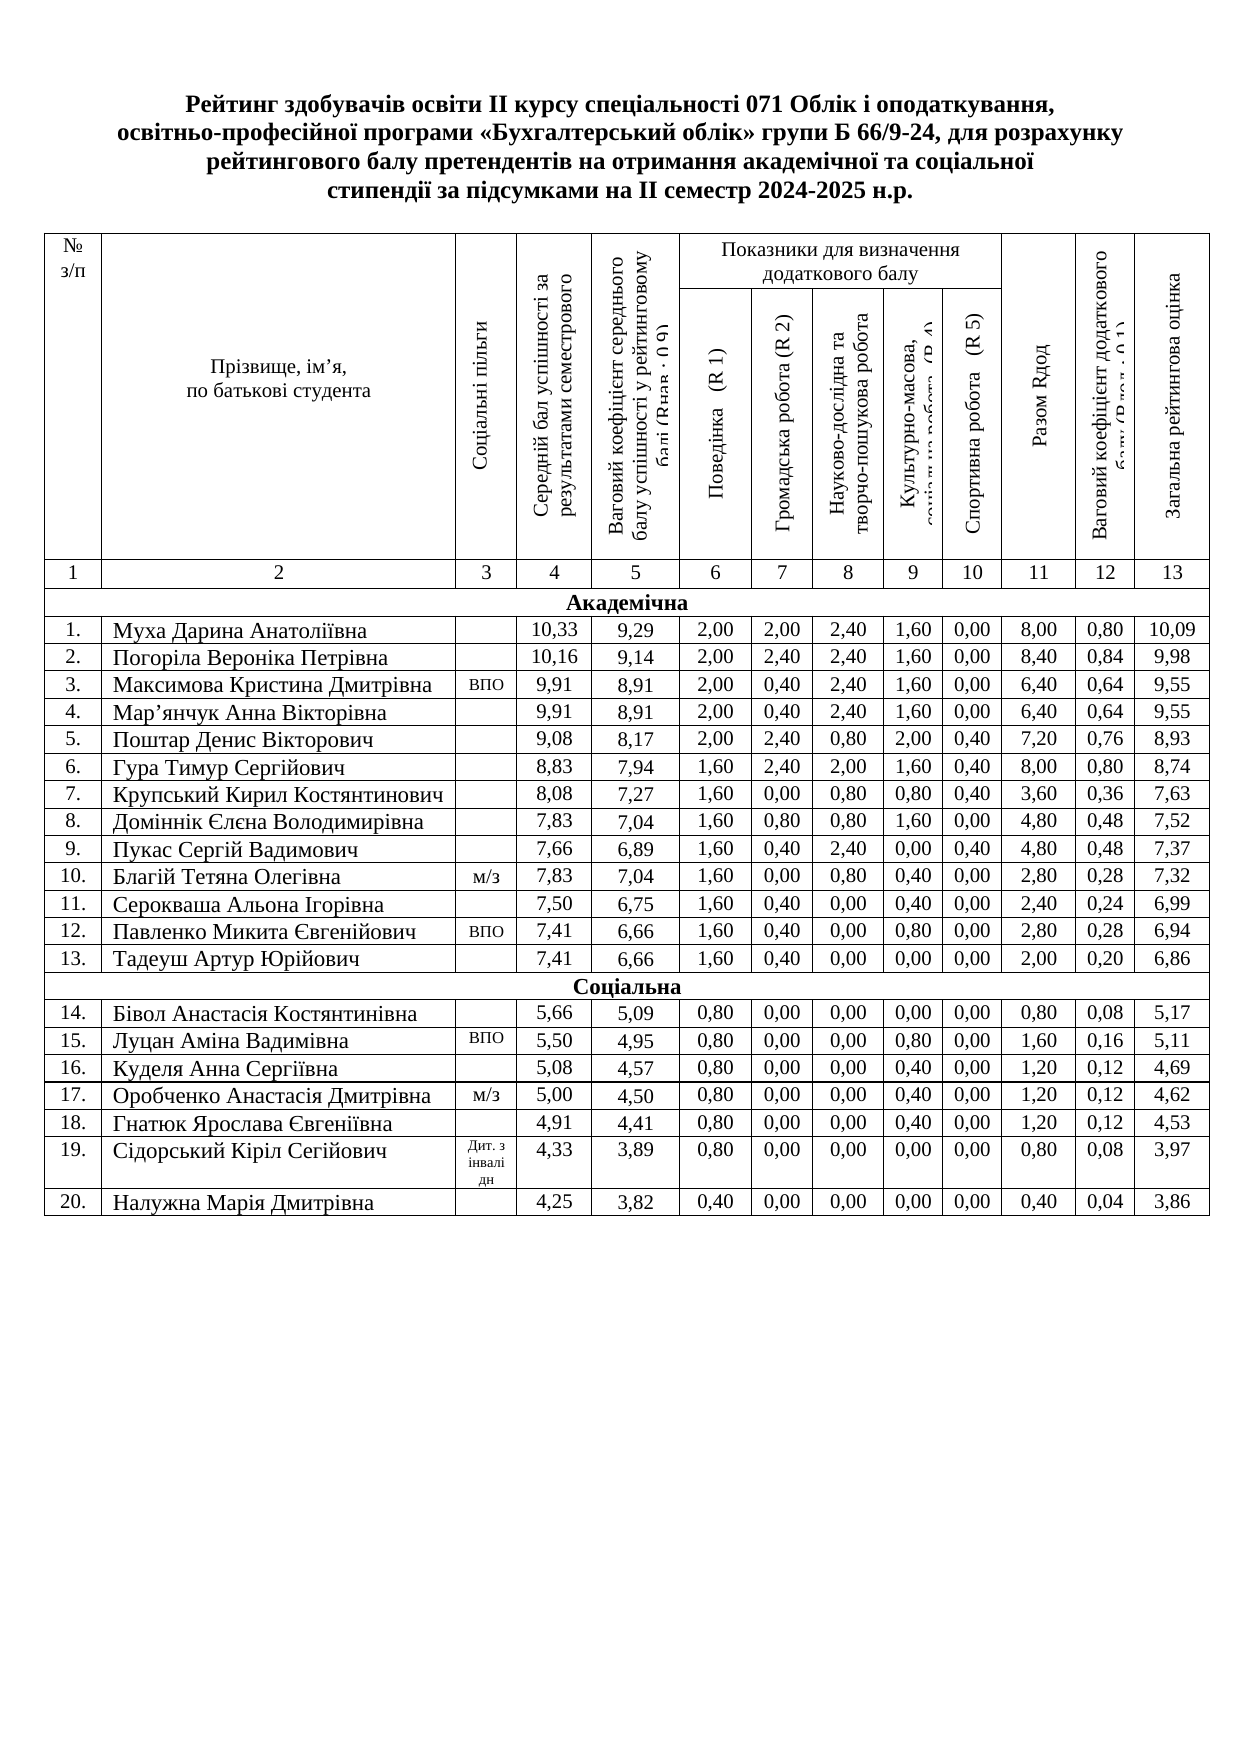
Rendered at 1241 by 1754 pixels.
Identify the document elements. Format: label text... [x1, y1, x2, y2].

table_cell 0,00 [813, 1028, 883, 1054]
table_cell 0,80 [1002, 1000, 1075, 1027]
table_header Соціальні пільги [456, 234, 516, 559]
table_cell 6,40 [1002, 699, 1075, 725]
table_header Показники для визначення додаткового балу [680, 234, 1001, 288]
table_cell 0,00 [943, 644, 1001, 670]
table_cell [456, 1000, 516, 1027]
table_cell 0,16 [1076, 1028, 1134, 1054]
table_cell 0,00 [943, 945, 1001, 972]
table_cell 7,63 [1135, 781, 1209, 807]
table_cell 2,00 [813, 754, 883, 780]
table_cell 6,99 [1135, 891, 1209, 917]
table_cell 7,04 [592, 809, 679, 835]
table_cell 0,80 [884, 1028, 942, 1054]
table_cell Дит. з інвалідн [456, 1137, 516, 1187]
table_cell 0,12 [1076, 1055, 1134, 1081]
table_cell ВПО [456, 918, 516, 944]
table_cell 0,80 [813, 726, 883, 753]
table_cell 0,80 [680, 1137, 751, 1187]
table_cell Пукас Сергій Вадимович [102, 836, 455, 862]
table_cell 0,40 [943, 726, 1001, 753]
table_cell 0,48 [1076, 809, 1134, 835]
table_cell [456, 781, 516, 807]
table_cell 4,91 [517, 1110, 591, 1136]
table_cell 8,74 [1135, 754, 1209, 780]
table_cell 4,80 [1002, 836, 1075, 862]
table_cell 0,00 [943, 671, 1001, 698]
table_cell 0,40 [752, 918, 812, 944]
table_cell 0,00 [813, 1110, 883, 1136]
table_cell 4. [45, 699, 101, 725]
table_cell [456, 945, 516, 972]
table_header Ваговий коефіцієнт середнього балу успішності у рейтинговому балі (Rнав · 0,9) [592, 234, 679, 559]
table_cell 5,66 [517, 1000, 591, 1027]
table_cell ВПО [456, 671, 516, 698]
table_cell 6,94 [1135, 918, 1209, 944]
table_cell 0,00 [813, 1083, 883, 1109]
table_cell Благій Тетяна Олегівна [102, 863, 455, 889]
table_cell 5 [592, 560, 679, 588]
table_cell 0,00 [884, 836, 942, 862]
table_cell 2,40 [752, 644, 812, 670]
table_cell 7,94 [592, 754, 679, 780]
table_cell 0,40 [884, 891, 942, 917]
table_cell 1. [45, 617, 101, 643]
table_cell 8,17 [592, 726, 679, 753]
table_cell 1,60 [884, 809, 942, 835]
table_header Прізвище, ім’я, по батькові студента [102, 234, 455, 559]
table_cell 0,20 [1076, 945, 1134, 972]
table_cell Поштар Денис Вікторович [102, 726, 455, 753]
table_cell 2. [45, 644, 101, 670]
table_cell 5,50 [517, 1028, 591, 1054]
table_cell 8. [45, 809, 101, 835]
table_cell Бівол Анастасія Костянтинівна [102, 1000, 455, 1027]
table_cell 1,60 [884, 699, 942, 725]
table_cell 0,64 [1076, 671, 1134, 698]
table_cell [456, 617, 516, 643]
table_cell 0,00 [813, 1000, 883, 1027]
table_cell Мар’янчук Анна Вікторівна [102, 699, 455, 725]
table_cell 4,69 [1135, 1055, 1209, 1081]
table_cell 3,82 [592, 1189, 679, 1215]
table_cell 8,91 [592, 671, 679, 698]
table_cell 0,00 [943, 1110, 1001, 1136]
table_cell 4,62 [1135, 1083, 1209, 1109]
table_cell 2,00 [680, 671, 751, 698]
table_cell 7,41 [517, 918, 591, 944]
table_cell 1,60 [680, 891, 751, 917]
table_cell 0,40 [884, 1083, 942, 1109]
table_cell 17. [45, 1083, 101, 1109]
table_cell 16. [45, 1055, 101, 1081]
table_cell 9,55 [1135, 671, 1209, 698]
table_cell Павленко Микита Євгенійович [102, 918, 455, 944]
table_cell 11 [1002, 560, 1075, 588]
table_cell Сідорський Кіріл Сегійович [102, 1137, 455, 1187]
table_cell 2,00 [1002, 945, 1075, 972]
table_cell 0,04 [1076, 1189, 1134, 1215]
table_cell 0,80 [1076, 617, 1134, 643]
table_cell 1 [45, 560, 101, 588]
table_cell 2,40 [813, 671, 883, 698]
table_cell 5. [45, 726, 101, 753]
table_cell 18. [45, 1110, 101, 1136]
table_cell 9,08 [517, 726, 591, 753]
table_cell 4,50 [592, 1083, 679, 1109]
table_cell 0,80 [680, 1028, 751, 1054]
table_cell 9,29 [592, 617, 679, 643]
table_cell 8,00 [1002, 754, 1075, 780]
table_cell 8,40 [1002, 644, 1075, 670]
table_header № з/п [45, 234, 101, 559]
table_cell 3,60 [1002, 781, 1075, 807]
table_cell Серокваша Альона Ігорівна [102, 891, 455, 917]
table_cell 0,80 [884, 781, 942, 807]
table_cell 1,60 [884, 671, 942, 698]
table_cell 9,91 [517, 671, 591, 698]
table_cell 0,80 [884, 918, 942, 944]
table_cell 6,75 [592, 891, 679, 917]
table_cell 0,08 [1076, 1137, 1134, 1187]
table_cell 4,25 [517, 1189, 591, 1215]
table_cell 7,27 [592, 781, 679, 807]
table_cell [456, 644, 516, 670]
table_cell 5,11 [1135, 1028, 1209, 1054]
table_cell Поведінка (R 1) [680, 289, 751, 559]
table_cell 1,20 [1002, 1110, 1075, 1136]
table_cell 3. [45, 671, 101, 698]
table_cell [456, 699, 516, 725]
table_cell 1,60 [680, 945, 751, 972]
table_cell 0,00 [813, 891, 883, 917]
table_cell 0,80 [680, 1110, 751, 1136]
table_cell 3,89 [592, 1137, 679, 1187]
table_cell 8,91 [592, 699, 679, 725]
table_cell 0,00 [943, 1083, 1001, 1109]
table_cell 1,60 [1002, 1028, 1075, 1054]
table_cell 6,40 [1002, 671, 1075, 698]
table_cell [456, 726, 516, 753]
table_cell 6,66 [592, 918, 679, 944]
table_cell 7,32 [1135, 863, 1209, 889]
table_cell 14. [45, 1000, 101, 1027]
table_cell 0,00 [752, 1028, 812, 1054]
table_cell Куделя Анна Сергіївна [102, 1055, 455, 1081]
table_cell 10,33 [517, 617, 591, 643]
table_cell 12. [45, 918, 101, 944]
table_cell 0,00 [752, 1083, 812, 1109]
table_cell [456, 836, 516, 862]
table_cell 0,76 [1076, 726, 1134, 753]
subtitle Рейтинг здобувачів освіти ІІ курсу спеціальності 071 Облік і оподаткування, [89, 89, 1152, 117]
table_cell 0,00 [943, 1055, 1001, 1081]
table_cell Соціальна [45, 973, 1209, 999]
table_cell 8,00 [1002, 617, 1075, 643]
table_cell 10,16 [517, 644, 591, 670]
table_cell 0,00 [943, 1028, 1001, 1054]
table_cell 8,93 [1135, 726, 1209, 753]
table_cell 0,84 [1076, 644, 1134, 670]
table_cell 9. [45, 836, 101, 862]
table_cell 7,83 [517, 863, 591, 889]
table_cell 7,66 [517, 836, 591, 862]
table_cell 7,20 [1002, 726, 1075, 753]
table_cell 0,40 [680, 1189, 751, 1215]
table_cell 0,80 [680, 1055, 751, 1081]
table_cell 2,40 [813, 617, 883, 643]
table_cell 9,14 [592, 644, 679, 670]
table_cell 3,86 [1135, 1189, 1209, 1215]
table_cell 0,80 [752, 809, 812, 835]
table_cell 0,40 [752, 699, 812, 725]
table_header Середній бал успішності за результатами семестрового контролю [517, 234, 591, 559]
table_cell Гура Тимур Сергійович [102, 754, 455, 780]
table_cell 0,40 [752, 836, 812, 862]
table_cell 3,97 [1135, 1137, 1209, 1187]
table_cell 0,40 [1002, 1189, 1075, 1215]
table_cell [456, 891, 516, 917]
table_cell 7,37 [1135, 836, 1209, 862]
table_cell 2,40 [752, 726, 812, 753]
table_cell 0,40 [752, 945, 812, 972]
table_cell ВПО [456, 1028, 516, 1054]
table_cell Спортивна робота (R 5) [943, 289, 1001, 559]
table_cell Муха Дарина Анатоліївна [102, 617, 455, 643]
table_cell 8 [813, 560, 883, 588]
table_cell 9 [884, 560, 942, 588]
table_cell 0,00 [943, 699, 1001, 725]
table_cell 2,00 [680, 644, 751, 670]
table_cell 2,80 [1002, 863, 1075, 889]
subtitle освітньо-професійної програми «Бухгалтерський облік» групи Б 66/9-24, для розрахунку рейтингового балу претендентів на отримання академічної та соціальної [89, 117, 1152, 175]
table_cell 0,08 [1076, 1000, 1134, 1027]
table_cell 15. [45, 1028, 101, 1054]
table_cell 0,12 [1076, 1083, 1134, 1109]
table_cell 5,17 [1135, 1000, 1209, 1027]
table_cell 0,40 [884, 1055, 942, 1081]
table_cell 4,80 [1002, 809, 1075, 835]
table_cell 2,00 [680, 617, 751, 643]
table_header Разом Rдод [1002, 234, 1075, 559]
table_cell 10. [45, 863, 101, 889]
table_cell 9,55 [1135, 699, 1209, 725]
table_cell 8,83 [517, 754, 591, 780]
table_cell 0,00 [884, 1137, 942, 1187]
table_cell 2 [102, 560, 455, 588]
table_cell 2,00 [680, 699, 751, 725]
table_cell 0,40 [884, 863, 942, 889]
table_cell 4 [517, 560, 591, 588]
table_cell 5,09 [592, 1000, 679, 1027]
table_cell 1,20 [1002, 1083, 1075, 1109]
table_cell 7,04 [592, 863, 679, 889]
table_cell 0,80 [813, 863, 883, 889]
table_cell 0,64 [1076, 699, 1134, 725]
table_cell 2,00 [752, 617, 812, 643]
table_cell 20. [45, 1189, 101, 1215]
table_cell 9,98 [1135, 644, 1209, 670]
table_cell 0,00 [752, 1000, 812, 1027]
table_cell 0,00 [752, 1110, 812, 1136]
table_cell 2,40 [813, 836, 883, 862]
table_cell 5,08 [517, 1055, 591, 1081]
table_cell 0,00 [884, 1000, 942, 1027]
table_cell 2,00 [680, 726, 751, 753]
table_cell 7,41 [517, 945, 591, 972]
table_cell 10,09 [1135, 617, 1209, 643]
table_cell 4,33 [517, 1137, 591, 1187]
table_cell 7. [45, 781, 101, 807]
table_cell 6. [45, 754, 101, 780]
table_cell 8,08 [517, 781, 591, 807]
table_cell Оробченко Анастасія Дмитрівна [102, 1083, 455, 1109]
table_cell 9,91 [517, 699, 591, 725]
table_header Ваговий коефіцієнт додаткового балу (Rдод · 0,1) [1076, 234, 1134, 559]
table_cell 2,40 [813, 644, 883, 670]
table_cell 10 [943, 560, 1001, 588]
table_cell 0,00 [813, 1055, 883, 1081]
table_cell 7,52 [1135, 809, 1209, 835]
table_cell 4,95 [592, 1028, 679, 1054]
table_cell 0,40 [884, 1110, 942, 1136]
table_cell 5,00 [517, 1083, 591, 1109]
table_cell 1,60 [680, 836, 751, 862]
table_cell 0,00 [943, 617, 1001, 643]
table_cell 2,40 [1002, 891, 1075, 917]
table_cell [456, 1110, 516, 1136]
table_cell 0,00 [884, 945, 942, 972]
table_cell 1,60 [680, 754, 751, 780]
table_cell 0,28 [1076, 863, 1134, 889]
table_cell 13. [45, 945, 101, 972]
table_cell 0,12 [1076, 1110, 1134, 1136]
table_cell 0,40 [943, 754, 1001, 780]
table_cell 0,00 [943, 1000, 1001, 1027]
table_cell 0,00 [943, 918, 1001, 944]
table_cell 0,80 [813, 781, 883, 807]
table_cell 7,83 [517, 809, 591, 835]
table_cell Крупський Кирил Костянтинович [102, 781, 455, 807]
table_cell 1,60 [680, 863, 751, 889]
table_cell м/з [456, 863, 516, 889]
table_cell 2,00 [884, 726, 942, 753]
table_cell 7,50 [517, 891, 591, 917]
table_cell 2,40 [813, 699, 883, 725]
table_cell Налужна Марія Дмитрівна [102, 1189, 455, 1215]
table_cell 7 [752, 560, 812, 588]
table_cell 4,41 [592, 1110, 679, 1136]
table_cell 0,00 [884, 1189, 942, 1215]
table_cell 1,60 [680, 781, 751, 807]
table_cell Культурно-масова, соціальна робота (R 4) [884, 289, 942, 559]
table_cell 0,00 [943, 1137, 1001, 1187]
table_cell 6,66 [592, 945, 679, 972]
table_cell Тадеуш Артур Юрійович [102, 945, 455, 972]
table_cell 6,86 [1135, 945, 1209, 972]
table_cell Максимова Кристина Дмитрівна [102, 671, 455, 698]
table_cell Гнатюк Ярослава Євгеніївна [102, 1110, 455, 1136]
table_cell 0,00 [752, 781, 812, 807]
table_cell [456, 1055, 516, 1081]
table_cell 0,48 [1076, 836, 1134, 862]
table_cell 0,28 [1076, 918, 1134, 944]
table_cell 0,80 [680, 1000, 751, 1027]
table_cell Науково-дослідна та творчо-пошукова робота (R 3) [813, 289, 883, 559]
table_cell 0,80 [813, 809, 883, 835]
table_cell 11. [45, 891, 101, 917]
table_cell 19. [45, 1137, 101, 1187]
table_cell [456, 809, 516, 835]
table_cell м/з [456, 1083, 516, 1109]
table_cell 0,00 [752, 863, 812, 889]
table_cell 12 [1076, 560, 1134, 588]
table_cell 0,40 [943, 781, 1001, 807]
table_cell 0,00 [813, 1137, 883, 1187]
table_cell 0,00 [813, 945, 883, 972]
table_cell [456, 1189, 516, 1215]
table_cell 2,40 [752, 754, 812, 780]
table_cell 0,80 [680, 1083, 751, 1109]
table_cell 0,00 [752, 1137, 812, 1187]
table_cell Погоріла Вероніка Петрівна [102, 644, 455, 670]
table_cell 0,00 [752, 1055, 812, 1081]
table_cell 0,00 [813, 1189, 883, 1215]
table_cell 6,89 [592, 836, 679, 862]
table_cell 0,80 [1076, 754, 1134, 780]
table_cell 6 [680, 560, 751, 588]
table_cell 0,00 [943, 863, 1001, 889]
table_cell 1,60 [680, 918, 751, 944]
table_cell 1,60 [680, 809, 751, 835]
table_cell [456, 754, 516, 780]
table_cell 0,00 [943, 809, 1001, 835]
table_cell 4,53 [1135, 1110, 1209, 1136]
table_cell 0,00 [813, 918, 883, 944]
table_cell Академічна [45, 589, 1209, 616]
table_cell 2,80 [1002, 918, 1075, 944]
table_cell 1,20 [1002, 1055, 1075, 1081]
table_cell 1,60 [884, 754, 942, 780]
table_cell 0,40 [943, 836, 1001, 862]
text стипендії за підсумками на ІІ семестр 2024-2025 н.р. [89, 175, 1152, 204]
table_cell 0,36 [1076, 781, 1134, 807]
table_cell 0,00 [943, 891, 1001, 917]
table_cell 0,00 [752, 1189, 812, 1215]
table_cell Громадська робота (R 2) [752, 289, 812, 559]
table_cell 0,80 [1002, 1137, 1075, 1187]
table_cell 0,40 [752, 671, 812, 698]
table_cell 1,60 [884, 644, 942, 670]
table_cell 0,24 [1076, 891, 1134, 917]
table_cell 1,60 [884, 617, 942, 643]
table_header Загальна рейтингова оцінка [1135, 234, 1209, 559]
table_cell Доміннік Єлєна Володимирівна [102, 809, 455, 835]
table_cell Луцан Аміна Вадимівна [102, 1028, 455, 1054]
table_cell 4,57 [592, 1055, 679, 1081]
table_cell 13 [1135, 560, 1209, 588]
table_cell 3 [456, 560, 516, 588]
table_cell 0,00 [943, 1189, 1001, 1215]
table_cell 0,40 [752, 891, 812, 917]
